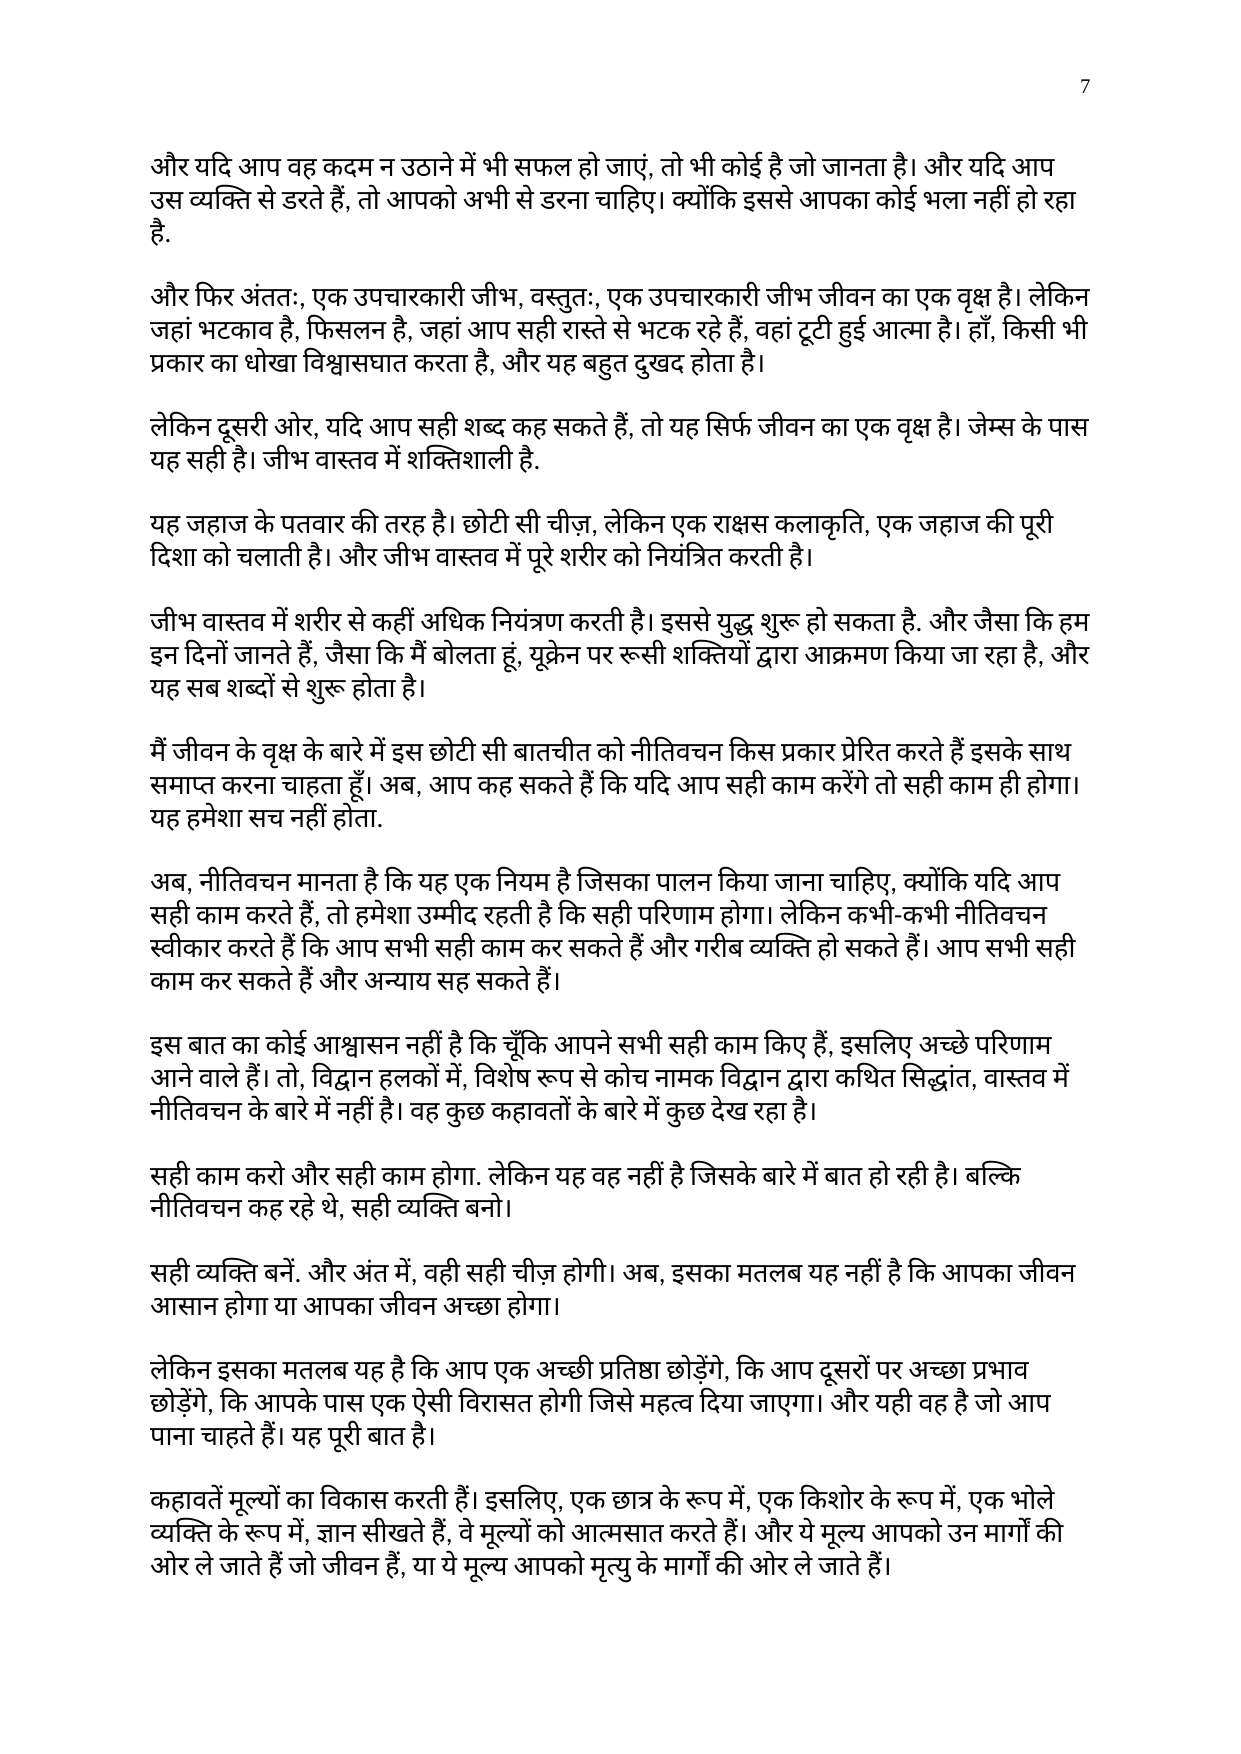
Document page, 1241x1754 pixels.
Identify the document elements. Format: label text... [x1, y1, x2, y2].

text लेकिन दूसरी ओर, यदि आप सही शब्द कह सकते हैं, तो यह सिर्फ जीवन का एक वृक्ष है। जेम्स के पास यह सही है। जीभ वास्तव में शक्तिशाली है. [150, 410, 1090, 476]
text और यदि आप वह कदम न उठाने में भी सफल हो जाएं, तो भी कोई है जो जानता है। और यदि आप उस व्यक्ति से डरते हैं, तो आपको अभी से डरना चाहिए। क्योंकि इससे आपका कोई भला नहीं हो रहा है. [150, 150, 1090, 249]
text इस बात का कोई आश्वासन नहीं है कि चूँकि आपने सभी सही काम किए हैं, इसलिए अच्छे परिणाम आने वाले हैं। तो, विद्वान हलकों में, विशेष रूप से कोच नामक विद्वान द्वारा कथित सिद्धांत, वास्तव में नीतिवचन के बारे में नहीं है। वह कुछ कहावतों के बारे में कुछ देख रहा है। [150, 1028, 1090, 1127]
text और फिर अंततः, एक उपचारकारी जीभ, वस्तुतः, एक उपचारकारी जीभ जीवन का एक वृक्ष है। लेकिन जहां भटकाव है, फिसलन है, जहां आप सही रास्ते से भटक रहे हैं, वहां टूटी हुई आत्मा है। हाँ, किसी भी प्रकार का धोखा विश्वासघात करता है, और यह बहुत दुखद होता है। [150, 280, 1090, 379]
text यह जहाज के पतवार की तरह है। छोटी सी चीज़, लेकिन एक राक्षस कलाकृति, एक जहाज की पूरी दिशा को चलाती है। और जीभ वास्तव में पूरे शरीर को नियंत्रित करती है। [150, 508, 1090, 574]
text सही व्यक्ति बनें. और अंत में, वही सही चीज़ होगी। अब, इसका मतलब यह नहीं है कि आपका जीवन आसान होगा या आपका जीवन अच्छा होगा। [150, 1256, 1090, 1322]
text अब, नीतिवचन मानता है कि यह एक नियम है जिसका पालन किया जाना चाहिए, क्योंकि यदि आप सही काम करते हैं, तो हमेशा उम्मीद रहती है कि सही परिणाम होगा। लेकिन कभी-कभी नीतिवचन स्वीकार करते हैं कि आप सभी सही काम कर सकते हैं और गरीब व्यक्ति हो सकते हैं। आप सभी सही काम कर सकते हैं और अन्याय सह सकते हैं। [150, 865, 1090, 997]
text कहावतें मूल्यों का विकास करती हैं। इसलिए, एक छात्र के रूप में, एक किशोर के रूप में, एक भोले व्यक्ति के रूप में, ज्ञान सीखते हैं, वे मूल्यों को आत्मसात करते हैं। और ये मूल्य आपको उन मार्गों की ओर ले जाते हैं जो जीवन हैं, या ये मूल्य आपको मृत्यु के मार्गों की ओर ले जाते हैं। [150, 1483, 1090, 1582]
text मैं जीवन के वृक्ष के बारे में इस छोटी सी बातचीत को नीतिवचन किस प्रकार प्रेरित करते हैं इसके साथ समाप्त करना चाहता हूँ। अब, आप कह सकते हैं कि यदि आप सही काम करेंगे तो सही काम ही होगा। यह हमेशा सच नहीं होता. [150, 735, 1090, 834]
text लेकिन इसका मतलब यह है कि आप एक अच्छी प्रतिष्ठा छोड़ेंगे, कि आप दूसरों पर अच्छा प्रभाव छोड़ेंगे, कि आपके पास एक ऐसी विरासत होगी जिसे महत्व दिया जाएगा। और यही वह है जो आप पाना चाहते हैं। यह पूरी बात है। [150, 1353, 1090, 1452]
text सही काम करो और सही काम होगा. लेकिन यह वह नहीं है जिसके बारे में बात हो रही है। बल्कि नीतिवचन कह रहे थे, सही व्यक्ति बनो। [150, 1159, 1090, 1225]
text जीभ वास्तव में शरीर से कहीं अधिक नियंत्रण करती है। इससे युद्ध शुरू हो सकता है. और जैसा कि हम इन दिनों जानते हैं, जैसा कि मैं बोलता हूं, यूक्रेन पर रूसी शक्तियों द्वारा आक्रमण किया जा रहा है, और यह सब शब्दों से शुरू होता है। [150, 605, 1090, 704]
